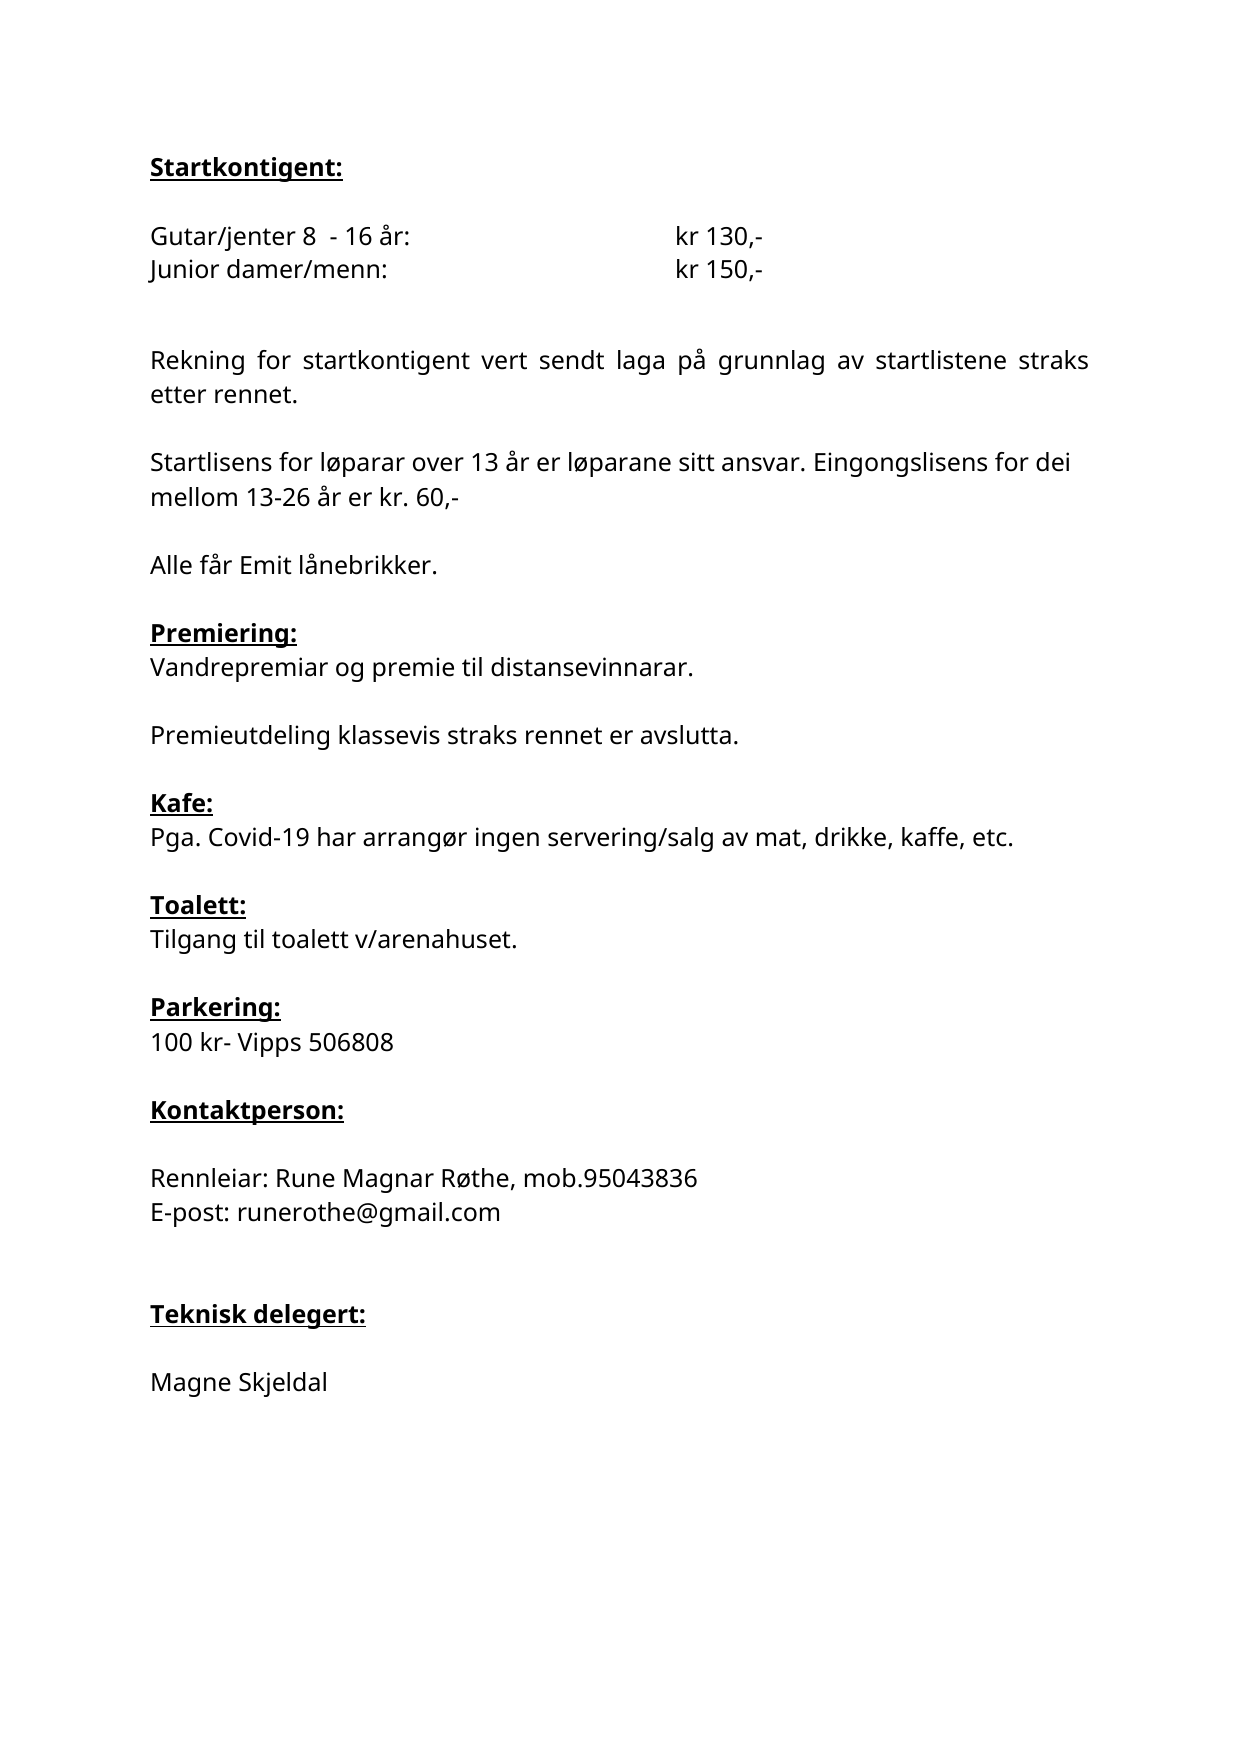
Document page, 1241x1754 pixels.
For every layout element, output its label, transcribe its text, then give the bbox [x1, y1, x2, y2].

text Parkering: [150, 990, 1090, 1024]
text 100 kr- Vipps 506808 [150, 1024, 1090, 1058]
text Alle får Emit lånebrikker. [150, 547, 1090, 581]
text Startlisens for løparar over 13 år er løparane sitt ansvar. Eingongslisens for dei mellom 13-26 år er kr. 60,- [150, 445, 1090, 513]
text Rennleiar: Rune Magnar Røthe, mob.95043836 [150, 1160, 1090, 1194]
text Tilgang til toalett v/arenahuset. [150, 922, 1090, 956]
text Vandrepremiar og premie til distansevinnarar. [150, 649, 1090, 683]
text Pga. Covid-19 har arrangør ingen servering/salg av mat, drikke, kaffe, etc. [150, 820, 1090, 854]
text Kafe: [150, 786, 1090, 820]
text Toalett: [150, 888, 1090, 922]
text Startkontigent: [150, 150, 1090, 184]
text Rekning for startkontigent vert sendt laga på grunnlag av startlistene straks etter rennet. [150, 343, 1090, 411]
text Premiering: [150, 615, 1090, 649]
text Magne Skjeldal [150, 1365, 1090, 1399]
text Premieutdeling klassevis straks rennet er avslutta. [150, 718, 1090, 752]
text Kontaktperson: [150, 1092, 1090, 1126]
text E-post: runerothe@gmail.com [150, 1194, 1090, 1228]
text Teknisk delegert: [150, 1297, 1090, 1331]
text Junior damer/menn: kr 150,- [150, 252, 1090, 286]
text Gutar/jenter 8 - 16 år: kr 130,- [150, 218, 1090, 252]
